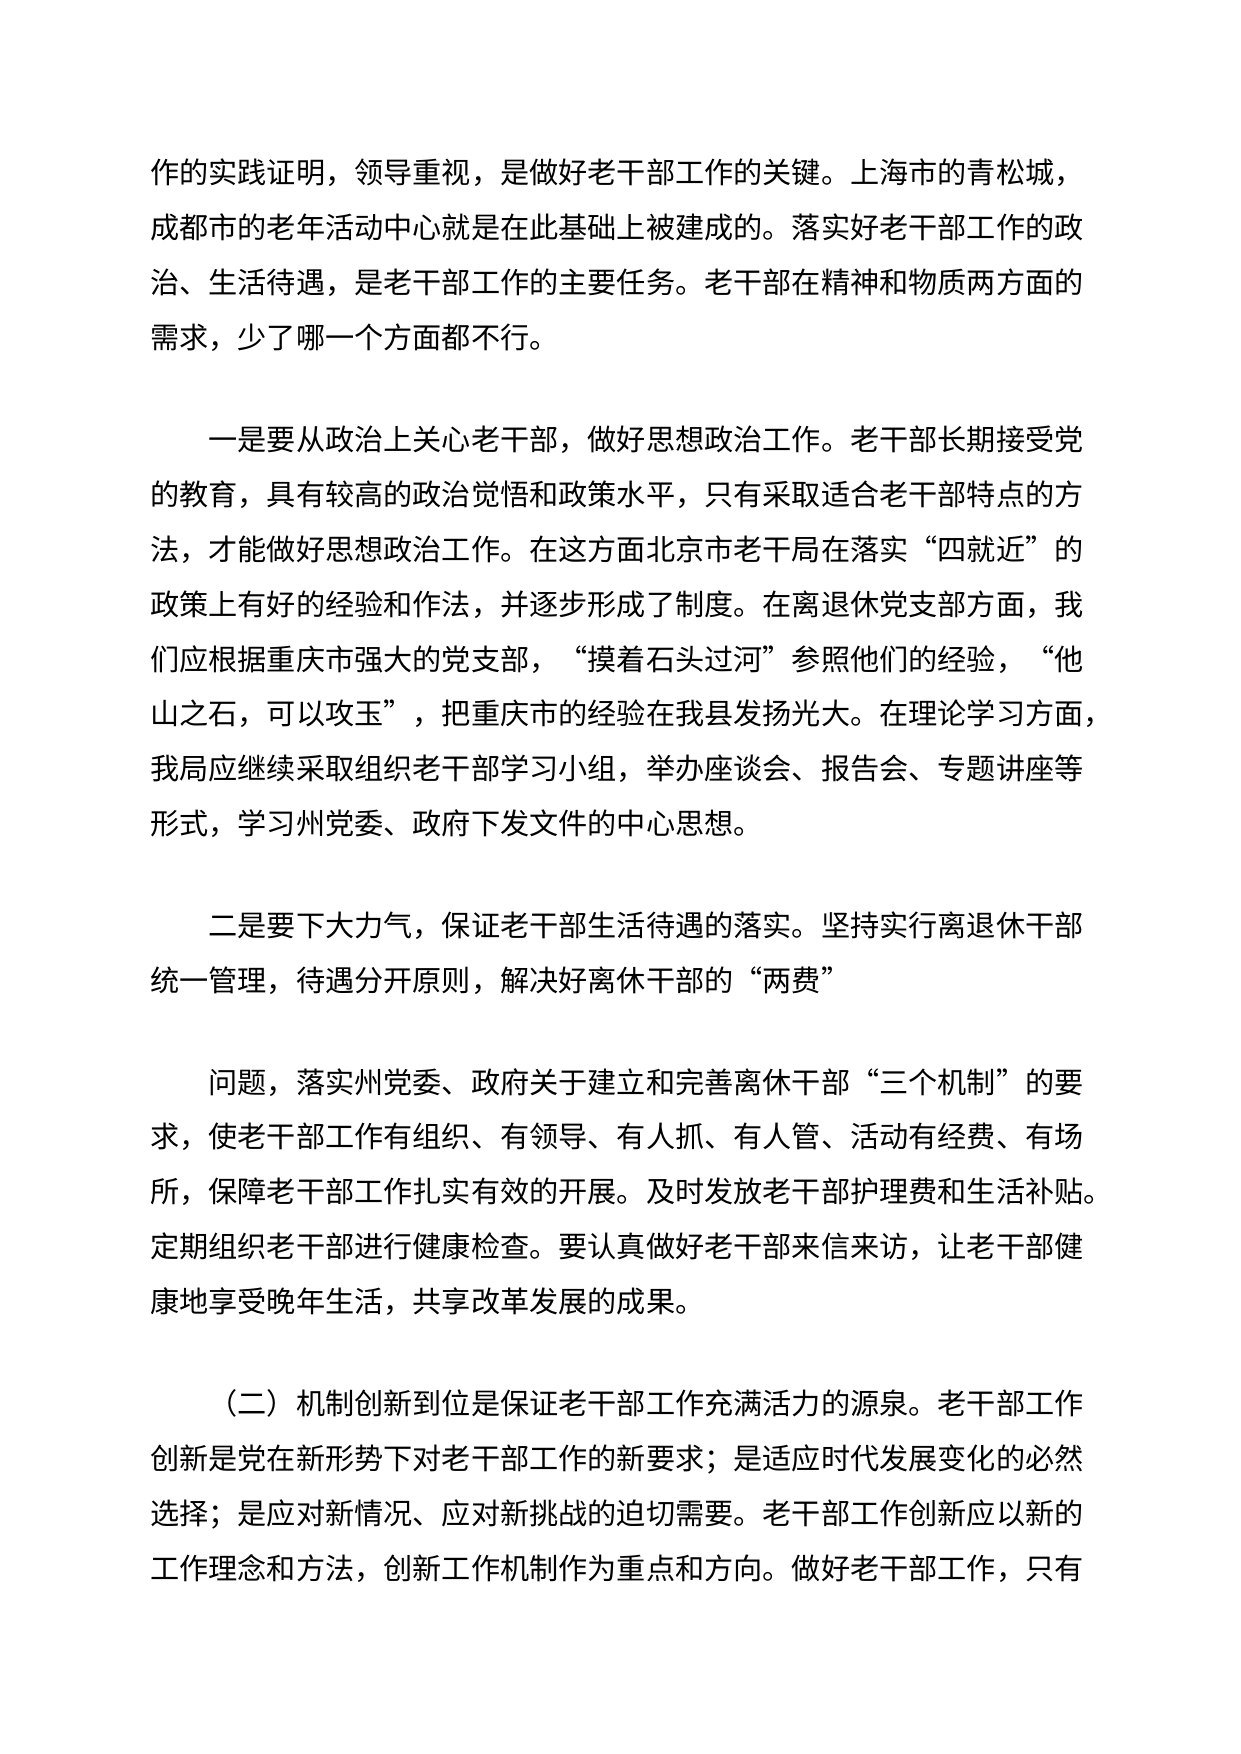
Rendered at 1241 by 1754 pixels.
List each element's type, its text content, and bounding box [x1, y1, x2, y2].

text 问题，落实州党委、政府关于建立和完善离休干部“三个机制”的要求，使老干部工作有组织、有领导、有人抓、有人管、活动有经费、有场所，保障老干部工作扎实有效的开展。及时发放老干部护理费和生活补贴。定期组织老干部进行健康检查。要认真做好老干部来信来访，让老干部健康地享受晚年生活，共享改革发展的成果。 [150, 1059, 1090, 1321]
text 二是要下大力气，保证老干部生活待遇的落实。坚持实行离退休干部统一管理，待遇分开原则，解决好离休干部的“两费” [150, 902, 1090, 1000]
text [150, 150, 1090, 357]
text 一是要从政治上关心老干部，做好思想政治工作。老干部长期接受党的教育，具有较高的政治觉悟和政策水平，只有采取适合老干部特点的方法，才能做好思想政治工作。在这方面北京市老干局在落实“四就近”的政策上有好的经验和作法，并逐步形成了制度。在离退休党支部方面，我们应根据重庆市强大的党支部，“摸着石头过河”参照他们的经验，“他山之石，可以攻玉”，把重庆市的经验在我县发扬光大。在理论学习方面，我局应继续采取组织老干部学习小组，举办座谈会、报告会、专题讲座等形式，学习州党委、政府下发文件的中心思想。 [150, 416, 1090, 843]
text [150, 1381, 1090, 1587]
